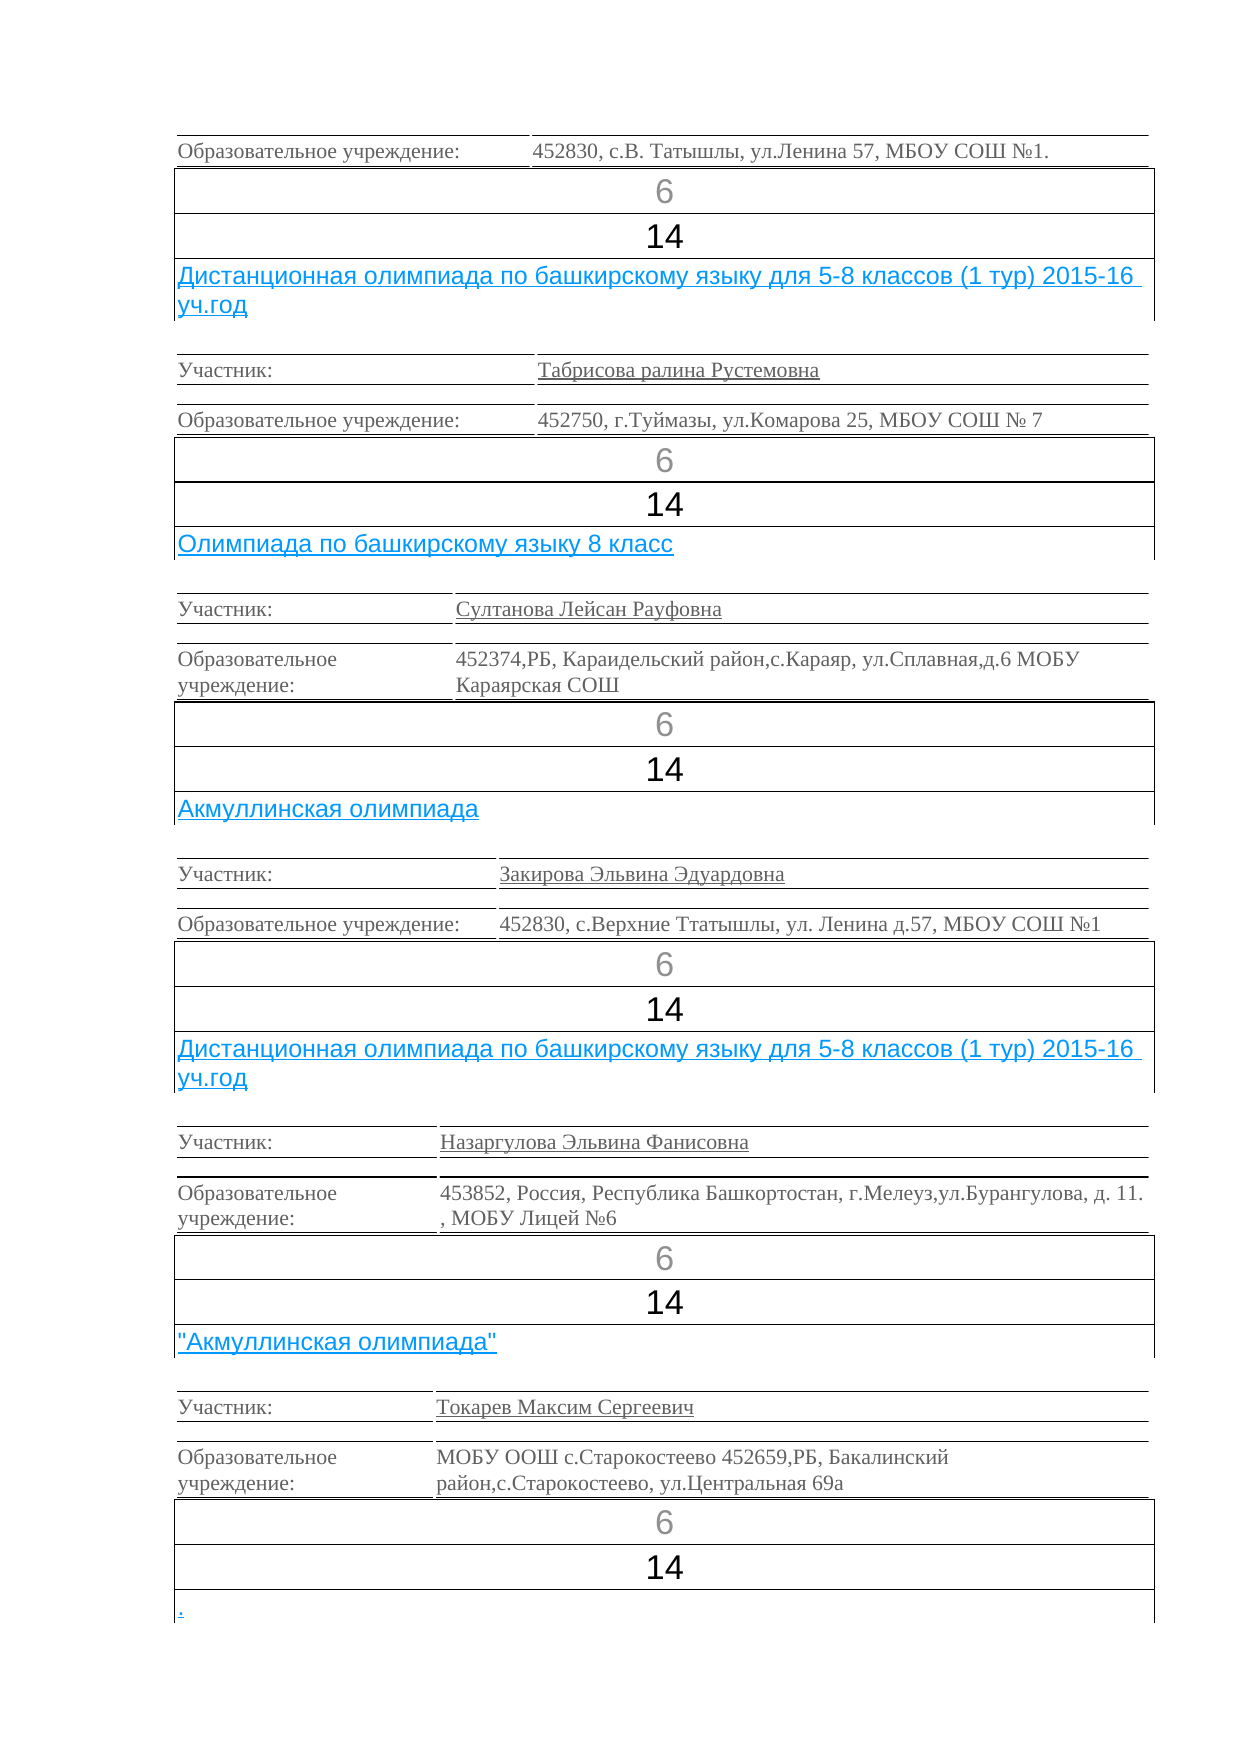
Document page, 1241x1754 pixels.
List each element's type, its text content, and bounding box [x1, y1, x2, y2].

text 14 [175, 1545, 1154, 1589]
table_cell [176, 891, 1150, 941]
text Дистанционная олимпиада по башкирскому языку для 5-8 классов (1 тур) 2015-16 уч.год [175, 1032, 1154, 1093]
text 6 [175, 1236, 1154, 1279]
text "Акмуллинская олимпиада" [175, 1325, 1154, 1358]
text 14 [175, 483, 1154, 526]
text 14 [175, 1280, 1154, 1324]
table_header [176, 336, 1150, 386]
text 6 [175, 1500, 1154, 1544]
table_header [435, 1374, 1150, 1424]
text 6 [175, 169, 1154, 213]
text Олимпиада по башкирскому языку 8 класс [175, 527, 1154, 560]
text Дистанционная олимпиада по башкирскому языку для 5-8 классов (1 тур) 2015-16 уч.год [175, 259, 1154, 321]
text 14 [175, 987, 1154, 1031]
text . [175, 1590, 1154, 1623]
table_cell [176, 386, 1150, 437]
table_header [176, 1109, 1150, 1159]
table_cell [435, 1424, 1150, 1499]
text 14 [175, 214, 1154, 258]
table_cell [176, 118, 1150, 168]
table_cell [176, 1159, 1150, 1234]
text 14 [175, 747, 1154, 791]
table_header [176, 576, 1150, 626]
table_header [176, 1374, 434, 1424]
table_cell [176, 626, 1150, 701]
text 6 [175, 703, 1154, 746]
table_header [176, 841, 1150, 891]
text 6 [175, 942, 1154, 986]
text 6 [175, 438, 1154, 481]
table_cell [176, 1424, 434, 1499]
text Акмуллинская олимпиада [175, 792, 1154, 825]
